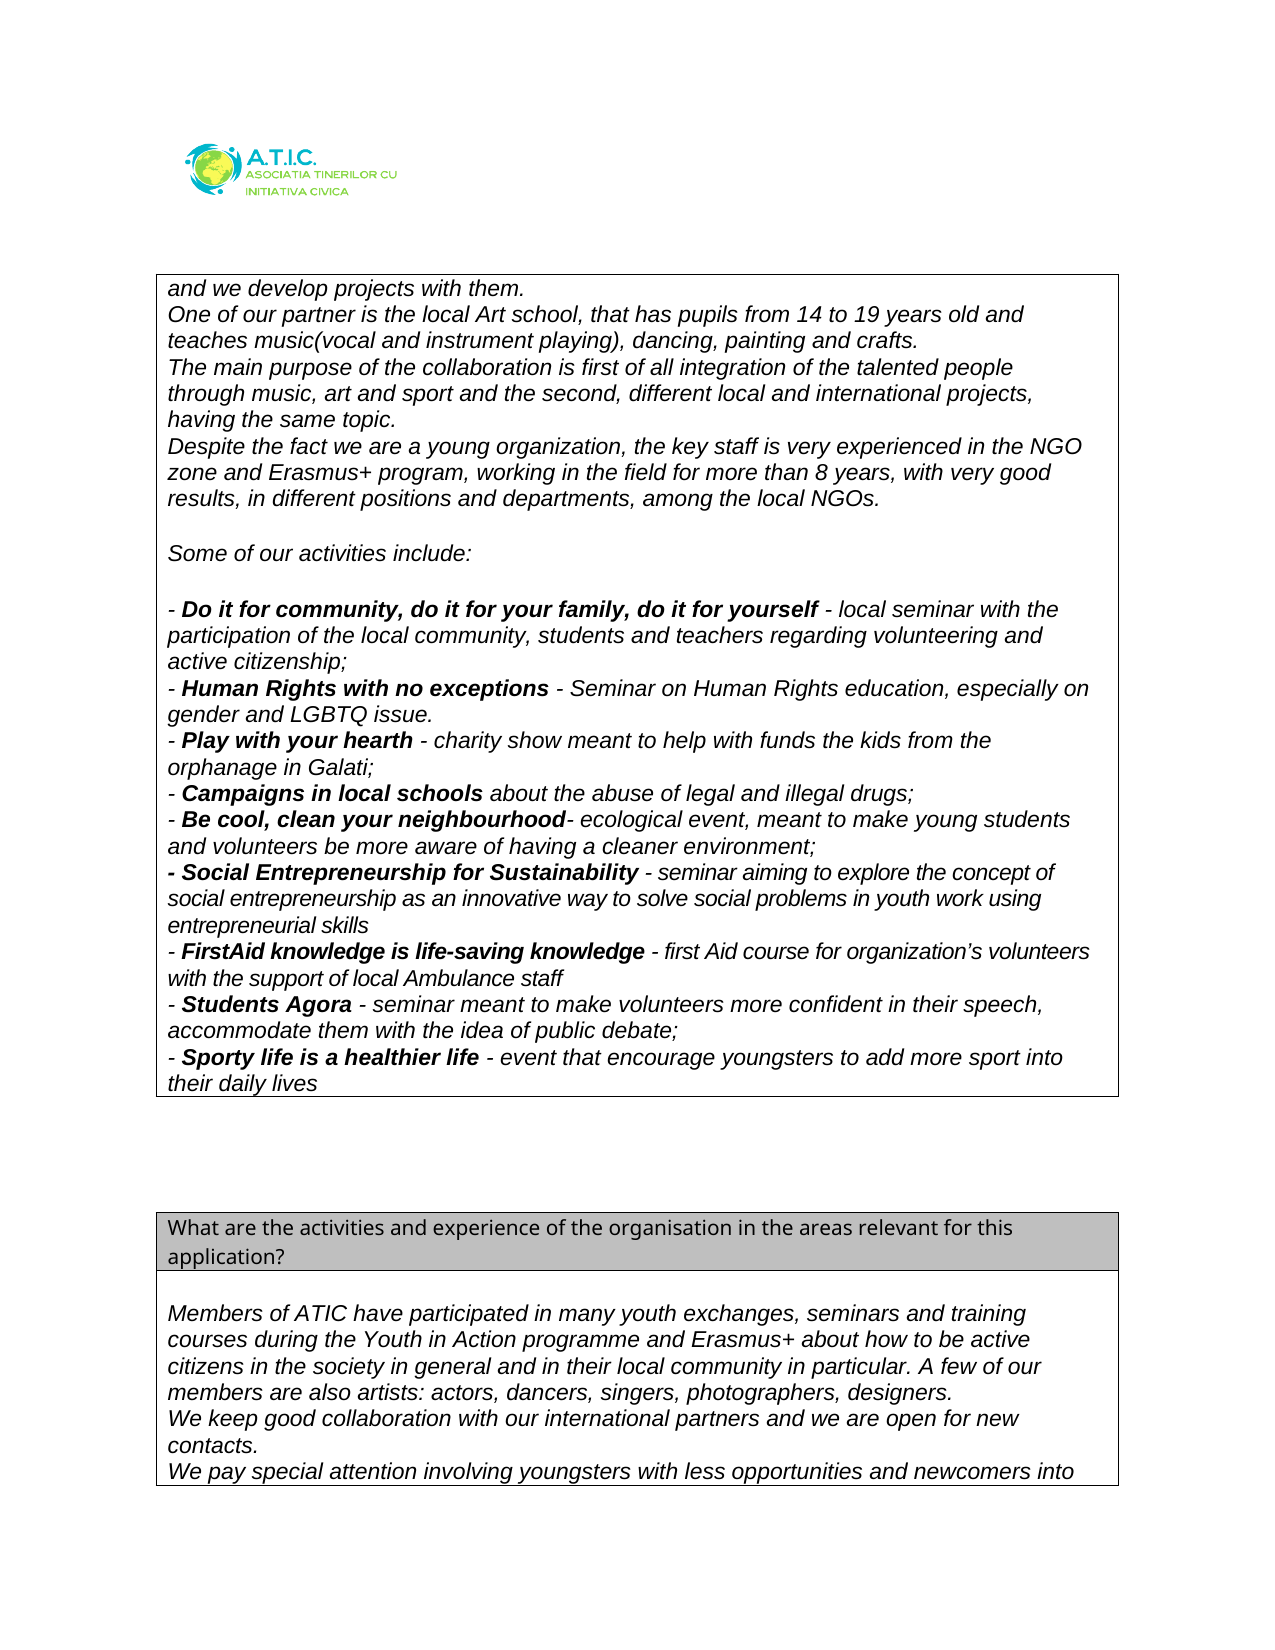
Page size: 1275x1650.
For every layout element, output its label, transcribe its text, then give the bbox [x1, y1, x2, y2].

picture [150, 75, 449, 274]
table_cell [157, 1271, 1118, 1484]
table_header What are the activities and experience of the organisation in the areas relevant for this application? [157, 1213, 1118, 1270]
